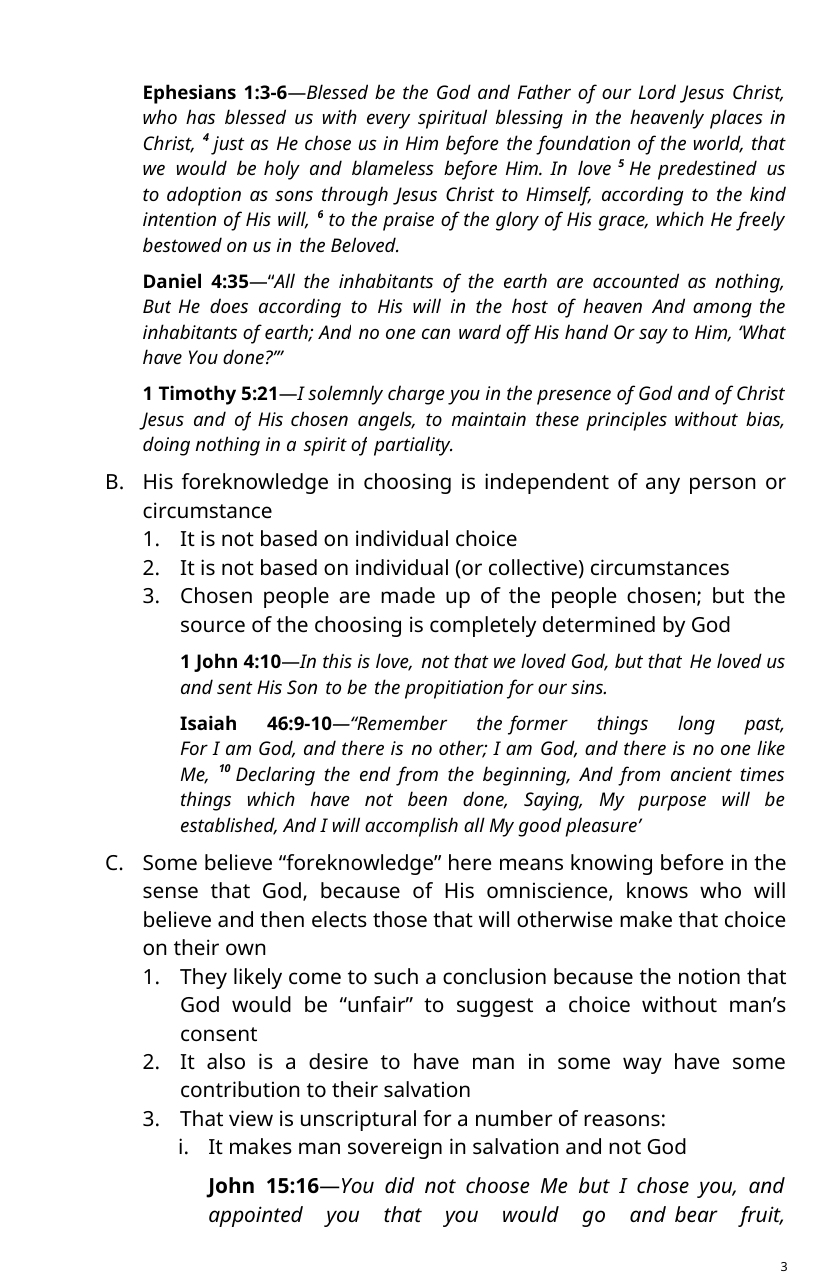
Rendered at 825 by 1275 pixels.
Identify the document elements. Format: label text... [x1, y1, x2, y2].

list It also is a desire to have man in some way have some contribution to their salvation [142, 1161, 787, 1218]
list Some believe “foreknowledge” here means knowing before in the sense that God, because of His omniscience, knows who will believe and then elects those that will otherwise make that choice on their own [105, 941, 787, 1054]
text Ephesians 1:3-6—Blessed be the God and Father of our Lord Jesus Christ, who has blessed us with every spiritual blessing in the heavenly places in Christ, 4 just as He chose us in Him before the foundation of the world, that we would be holy and blameless before Him. In love 5 He predestined us to adoption as sons through Jesus Christ to Himself, according to the kind intention of His will, 6 to the praise of the glory of His grace, which He freely bestowed on us in the Beloved. [142, 141, 306, 319]
list It is not based on individual (or collective) circumstances [142, 635, 787, 664]
text Ephesians 1:3-6—Blessed be the God and Father of our Lord Jesus Christ, who has blessed us with every spiritual blessing in the heavenly places in Christ, 4 just as He chose us in Him before the foundation of the world, that we would be holy and blameless before Him. In love 5 He predestined us to adoption as sons through Jesus Christ to Himself, according to the kind intention of His will, 6 to the praise of the glory of His grace, which He freely bestowed on us in the Beloved. [405, 141, 787, 319]
list Chosen people are made up of the people chosen; but the source of the choosing is completely determined by God [142, 674, 787, 731]
text Romans 11:5—In the same way then, there has also come to be at the present time a remnant according to God’s gracious choice. [142, 79, 787, 130]
list His foreknowledge in choosing is independent of any person or circumstance [105, 529, 787, 586]
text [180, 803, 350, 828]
list It is not based on individual choice [142, 596, 787, 625]
text Daniel 4:35—“All the inhabitants of the earth are accounted as nothing, But He does according to His will in the host of heaven And among the inhabitants of earth; And no one can ward off His hand Or say to Him, ‘What have You done?’” [142, 329, 787, 432]
list They likely come to such a conclusion because the notion that God would be “unfair” to suggest a choice without man’s consent [142, 1065, 787, 1150]
text 1 John 4:10—In this is love, not that we loved God, but that He loved us and sent His Son to be the propitiation for our sins. [613, 741, 787, 792]
text 1 Timothy 5:21—I solemnly charge you in the presence of God and of Christ Jesus and of His chosen angels, to maintain these principles without bias, doing nothing in a spirit of partiality. [459, 442, 787, 519]
